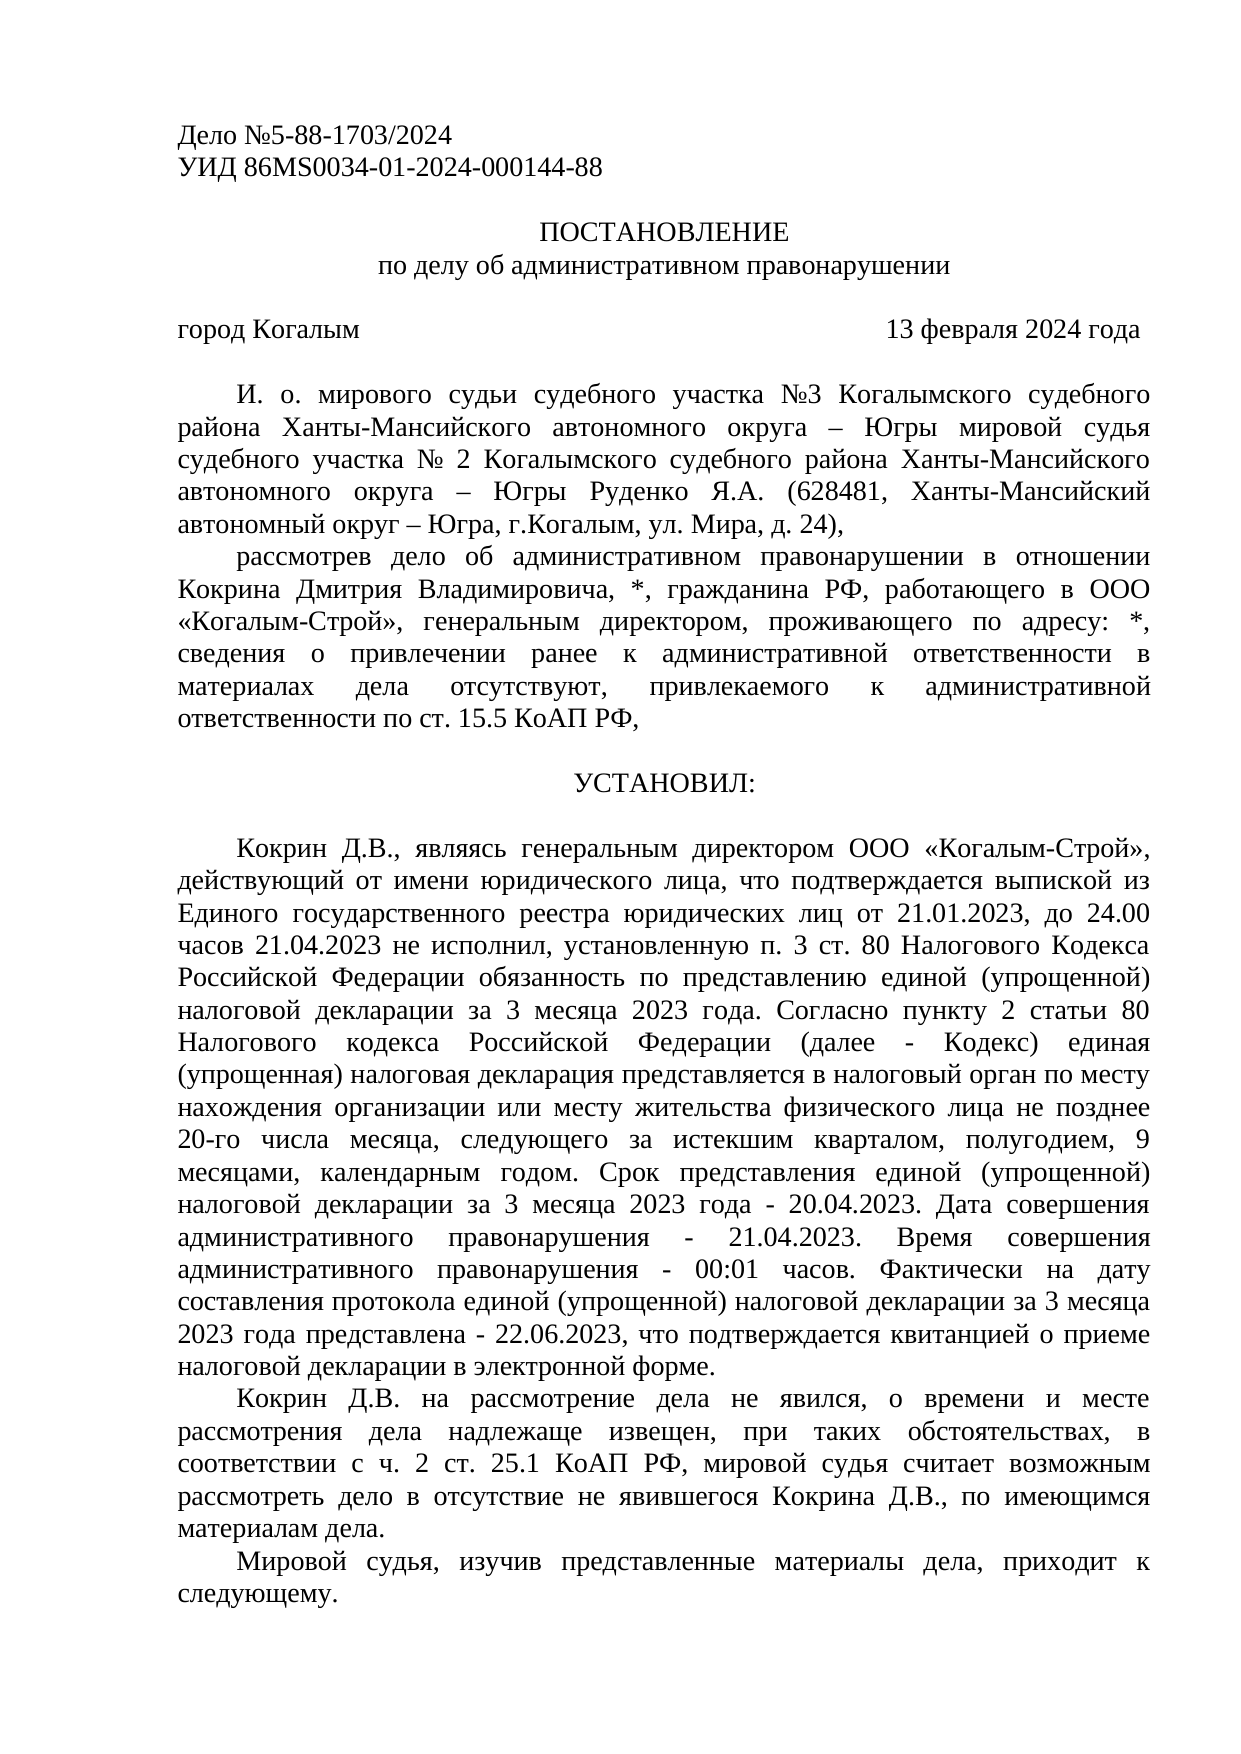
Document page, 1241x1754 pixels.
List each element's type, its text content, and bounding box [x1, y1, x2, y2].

text УСТАНОВИЛ: [177, 766, 1152, 798]
text Кокрин Д.В., являясь генеральным директором ООО «Когалым-Строй», действующий от имени юридического лица, что подтверждается выпиской из Единого государственного реестра юридических лиц от 21.01.2023, до 24.00 часов 21.04.2023 не исполнил, установленную п. 3 ст. 80 Налогового Кодекса Российской Федерации обязанность по представлению единой (упрощенной) налоговой декларации за 3 месяца 2023 года. Согласно пункту 2 статьи 80 Налогового кодекса Российской Федерации (далее - Кодекс) единая (упрощенная) налоговая декларация представляется в налоговый орган по месту нахождения организации или месту жительства физического лица не позднее 20-го числа месяца, следующего за истекшим кварталом, полугодием, 9 месяцами, календарным годом. Срок представления единой (упрощенной) налоговой декларации за 3 месяца 2023 года - 20.04.2023. Дата совершения административного правонарушения - 21.04.2023. Время совершения административного правонарушения - 00:01 часов. Фактически на дату составления протокола единой (упрощенной) налоговой декларации за 3 месяца 2023 года представлена - 22.06.2023, что подтверждается квитанцией о приеме налоговой декларации в электронной форме. [177, 831, 1152, 1382]
text И. о. мирового судьи судебного участка №3 Когалымского судебного района Ханты-Мансийского автономного округа – Югры мировой судья судебного участка № 2 Когалымского судебного района Ханты-Мансийского автономного округа – Югры Руденко Я.А. (628481, Ханты-Мансийский автономный округ – Югра, г.Когалым, ул. Мира, д. 24), [177, 377, 1152, 539]
text Дело №5-88-1703/2024 УИД 86MS0034-01-2024-000144-88 [177, 118, 1152, 183]
text ПОСТАНОВЛЕНИЕ [177, 215, 1152, 248]
text город Когалым 13 февраля 2024 года [177, 312, 1152, 345]
text Мировой судья, изучив представленные материалы дела, приходит к следующему. [177, 1543, 1152, 1608]
text по делу об административном правонарушении [177, 248, 1152, 280]
text Кокрин Д.В. на рассмотрение дела не явился, о времени и месте рассмотрения дела надлежаще извещен, при таких обстоятельствах, в соответствии с ч. 2 ст. 25.1 КоАП РФ, мировой судья считает возможным рассмотреть дело в отсутствие не явившегося Кокрина Д.В., по имеющимся материалам дела. [177, 1382, 1152, 1543]
text рассмотрев дело об административном правонарушении в отношении Кокрина Дмитрия Владимировича, *, гражданина РФ, работающего в ООО «Когалым-Строй», генеральным директором, проживающего по адресу: *, сведения о привлечении ранее к административной ответственности в материалах дела отсутствуют, привлекаемого к административной ответственности по ст. 15.5 КоАП РФ, [177, 539, 1152, 734]
